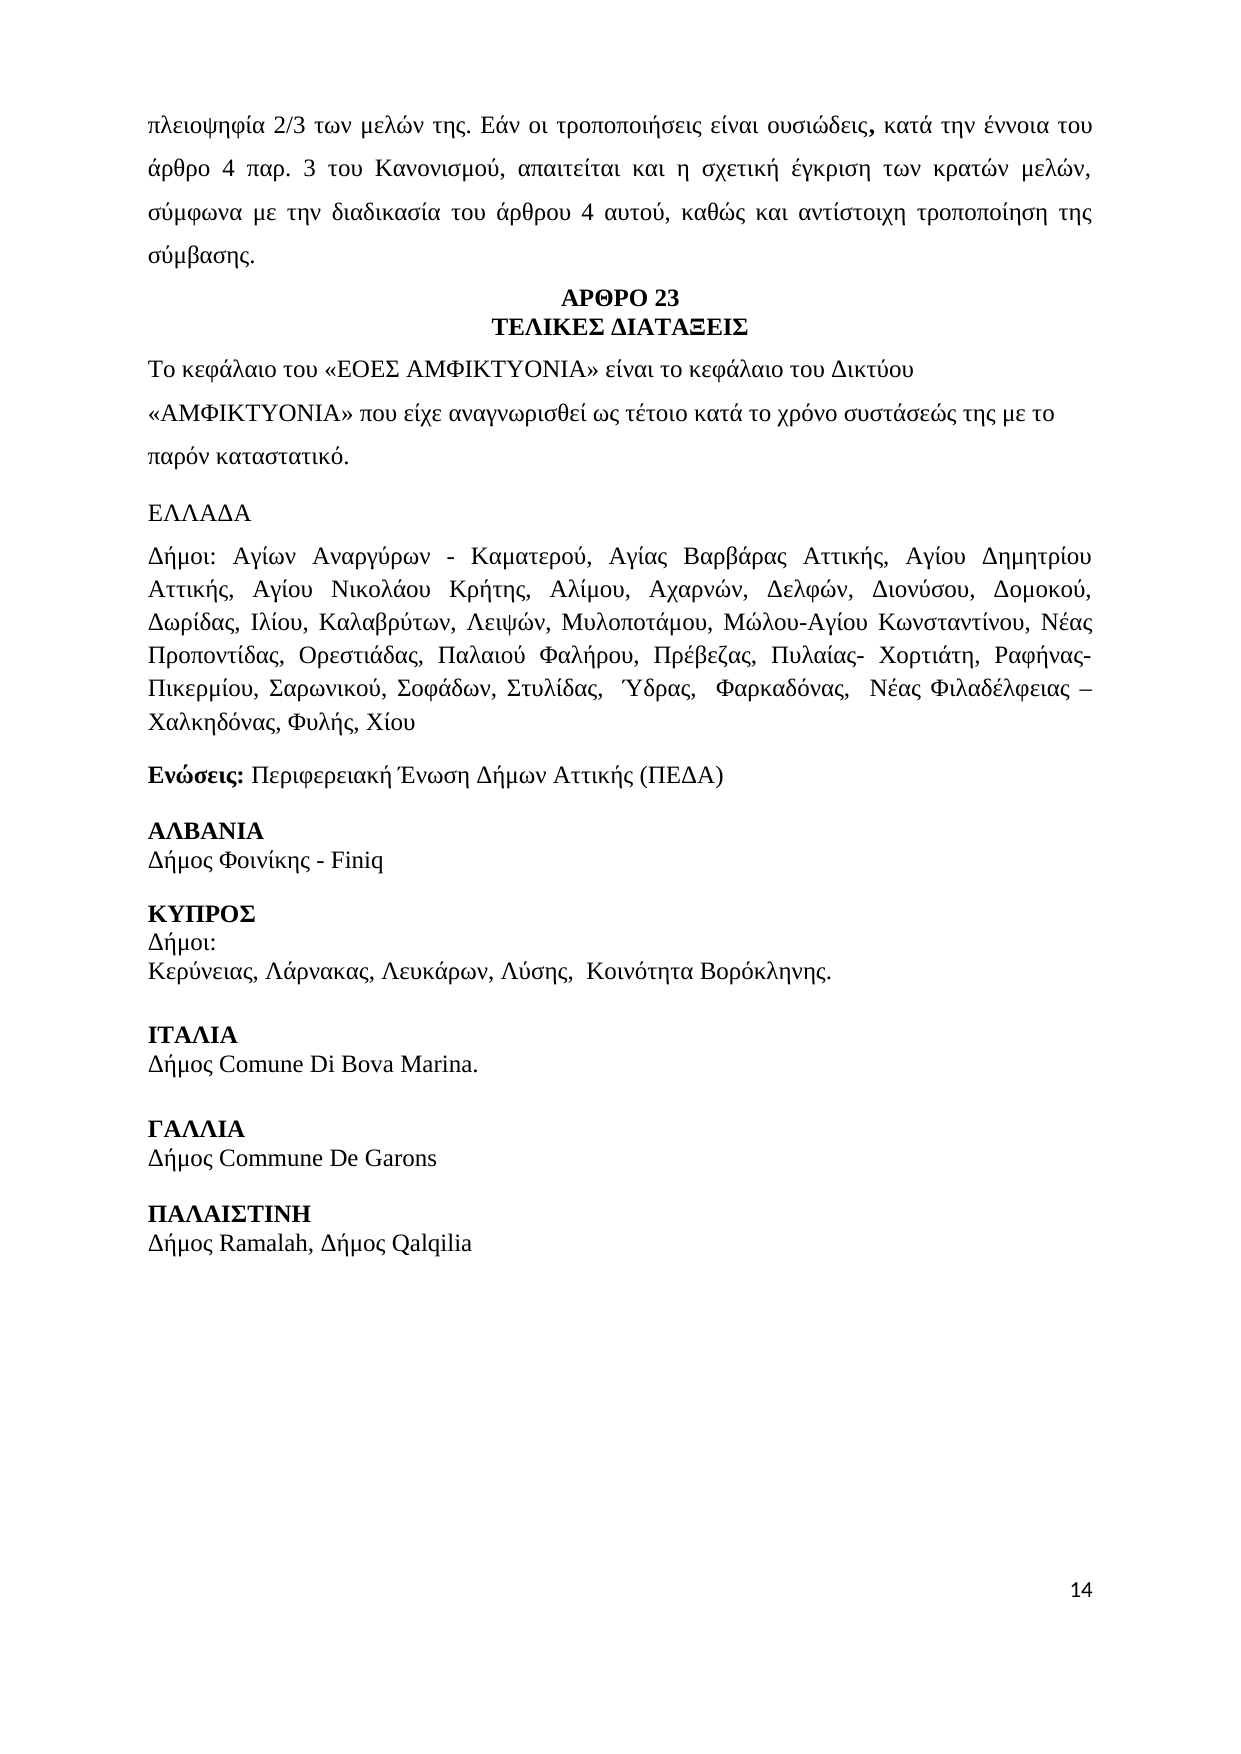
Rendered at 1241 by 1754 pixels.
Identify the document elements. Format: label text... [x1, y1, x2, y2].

subtitle ΠΑΛΑΙΣΤΙΝΗ [148, 1199, 1105, 1228]
text Κερύνειας, Λάρνακας, Λευκάρων, Λύσης, Κοινότητα Βορόκληνης. [148, 956, 1105, 985]
subtitle ΑΛΒΑΝΙΑ [148, 816, 1105, 845]
text Δήμος Comune Di Bova Marina. [148, 1049, 1105, 1078]
subtitle ΑΡΘΡΟ 23 [225, 283, 1015, 312]
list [148, 110, 1093, 268]
text Δήμος Commune De Garons [148, 1143, 1105, 1172]
text ΕΛΛΑΔΑ [148, 498, 1105, 527]
text «ΑΜΦΙΚΤΥΟΝΙΑ» που είχε αναγνωρισθεί ως τέτοιο κατά το χρόνο συστάσεώς της με το παρόν καταστατικό. [148, 398, 1105, 469]
text ΤΕΛΙΚΕΣ ΔΙΑΤΑΞΕΙΣ [225, 312, 1015, 340]
subtitle ΙΤΑΛΙΑ [148, 1020, 1105, 1049]
subtitle ΚΥΠΡΟΣ [148, 899, 1105, 927]
text Ενώσεις: Περιφερειακή Ένωση Δήμων Αττικής (ΠΕΔΑ) [148, 760, 1105, 789]
text Δήμος Φοινίκης - Finiq [148, 845, 1105, 874]
text Δήμοι: [148, 927, 1105, 956]
subtitle ΓΑΛΛΙΑ [148, 1114, 1105, 1143]
text Το κεφάλαιο του «ΕΟΕΣ ΑΜΦΙΚΤΥΟΝΙΑ» είναι το κεφάλαιο του Δικτύου [148, 354, 1105, 383]
text Δήμοι: Αγίων Αναργύρων - Καματερού, Αγίας Βαρβάρας Αττικής, Αγίου Δημητρίου Αττικής, Αγίου Νικολάου Κρήτης, Αλίμου, Αχαρνών, Δελφών, Διονύσου, Δομοκού, Δωρίδας, Ιλίου, Καλαβρύτων, Λειψών, Μυλοποτάμου, Μώλου-Αγίου Κωνσταντίνου, Νέας Προποντίδας, Ορεστιάδας, Παλαιού Φαλήρου, Πρέβεζας, Πυλαίας- Χορτιάτη, Ραφήνας-Πικερμίου, Σαρωνικού, Σοφάδων, Στυλίδας, Ύδρας, Φαρκαδόνας, Νέας Φιλαδέλφειας – Χαλκηδόνας, Φυλής, Χίου [148, 541, 1093, 735]
text Δήμος Ramalah, Δήμος Qalqilia [148, 1228, 1105, 1256]
